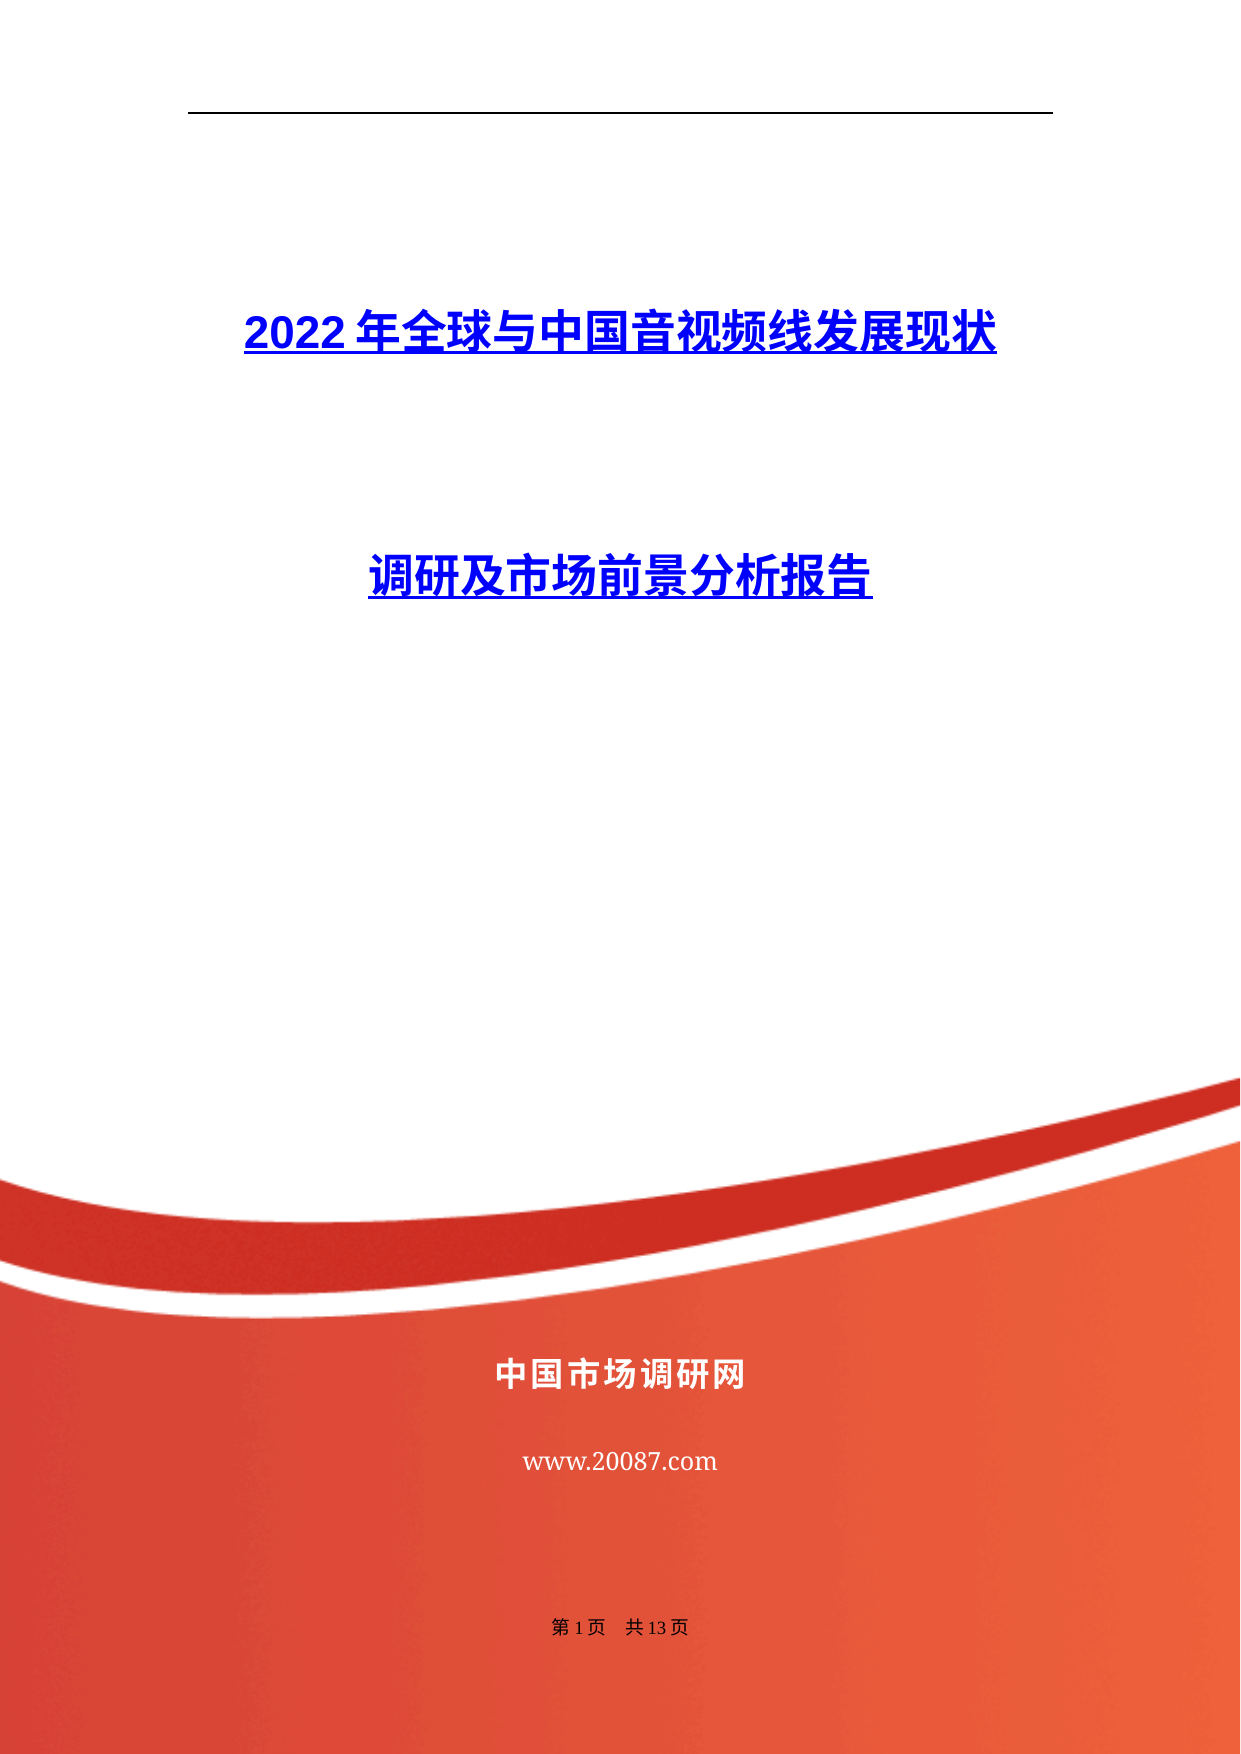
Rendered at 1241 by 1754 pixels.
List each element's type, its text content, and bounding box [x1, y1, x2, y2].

subtitle 中国市场调研网 [187, 1339, 1053, 1404]
text www.20087.com [187, 1428, 1053, 1493]
picture [0, 1006, 1241, 1754]
table_header 2022年全球与中国音视频线发展现状调研及市场前景分析报告 [188, 207, 1053, 773]
